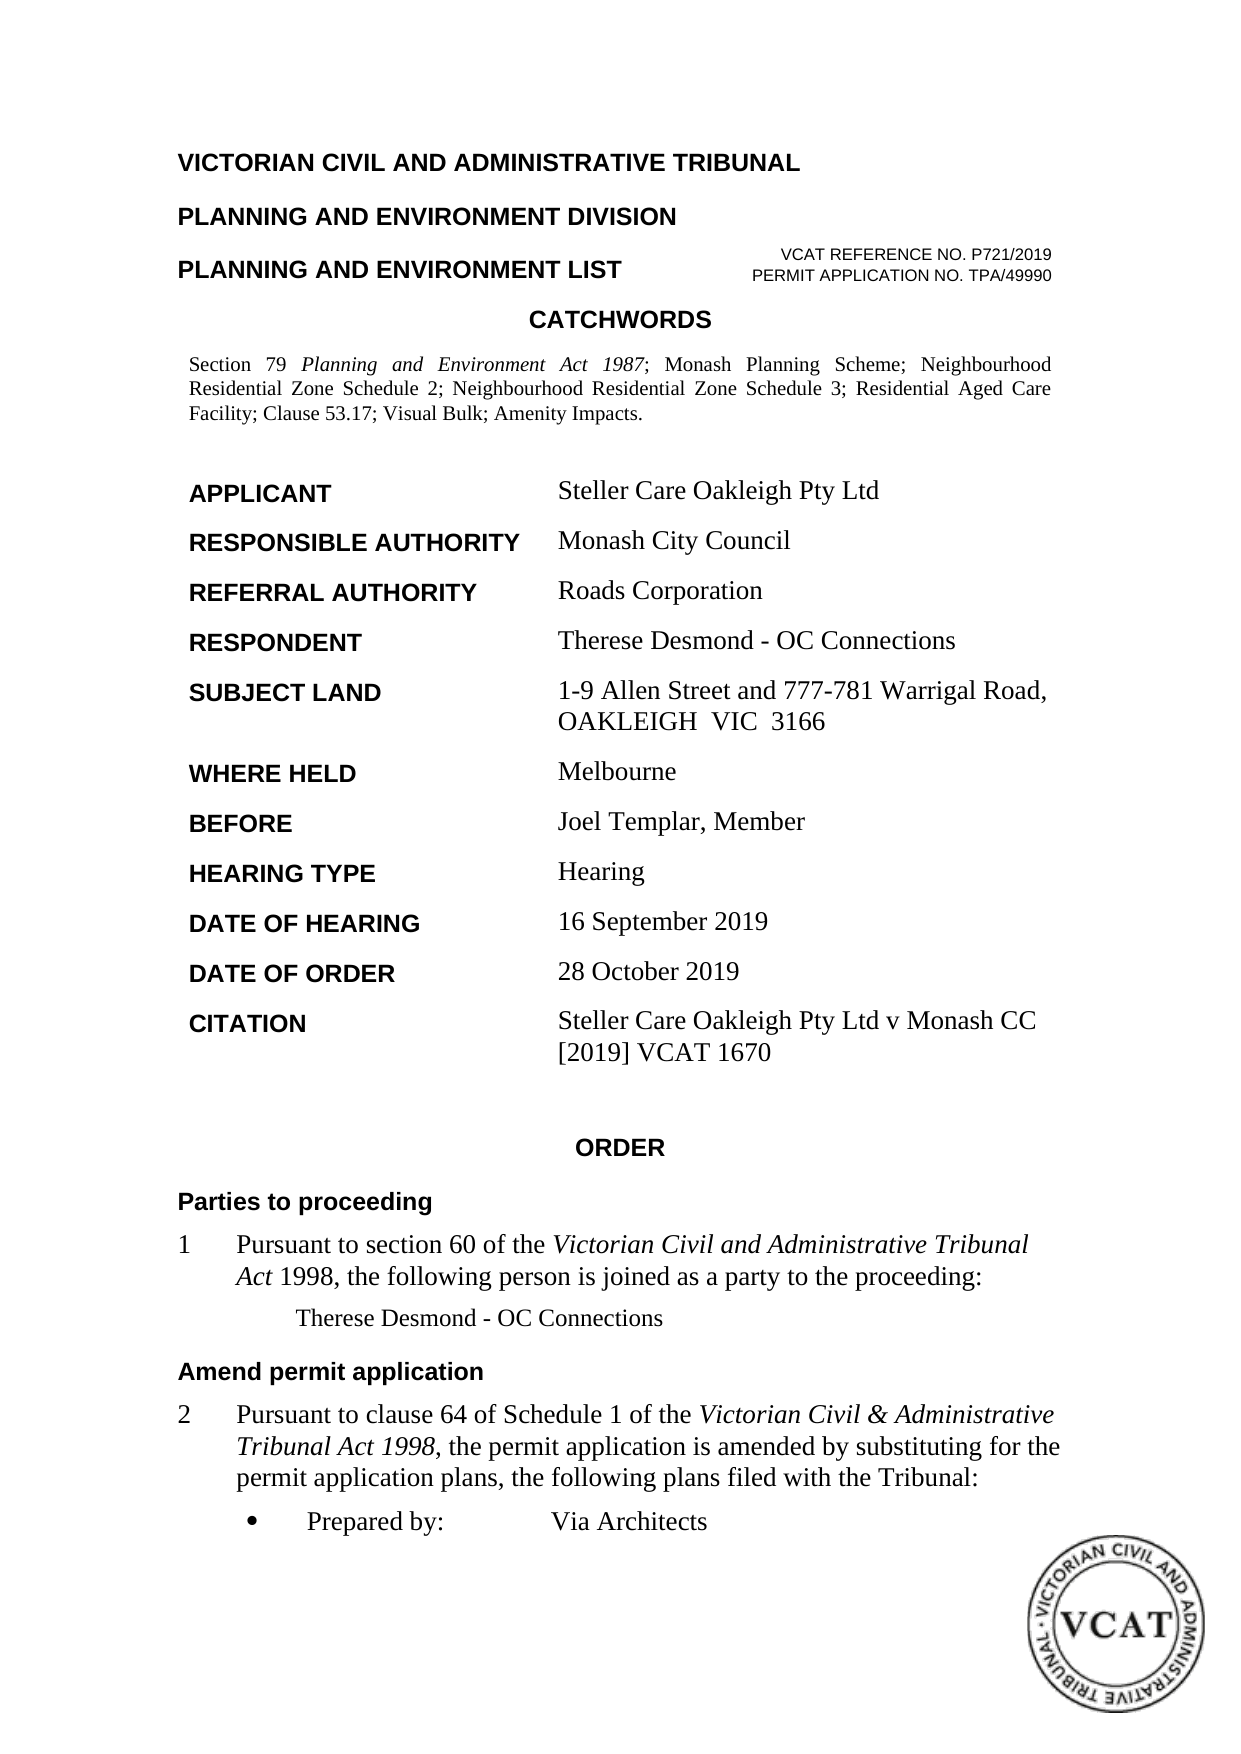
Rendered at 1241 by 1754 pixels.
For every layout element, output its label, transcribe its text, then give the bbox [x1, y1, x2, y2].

table_cell WHERE HELD [177, 747, 546, 797]
subtitle Parties to proceeding [177, 1187, 1063, 1216]
title planning and environment DIVISION [177, 201, 1063, 230]
text Therese Desmond - OC Connections [295, 1303, 1004, 1332]
picture [1027, 1535, 1205, 1713]
table_cell Roads Corporation [546, 566, 1063, 616]
table_cell Hearing [546, 846, 1063, 896]
text Pursuant to section 60 of the Victorian Civil and Administrative Tribunal Act 1998, the following person is joined as a party to the proceeding: [177, 1228, 1063, 1291]
table_cell DATE OF HEARING [177, 896, 546, 946]
table_cell Section 79 Planning and Environment Act 1987; Monash Planning Scheme; Neighbourhood Residential Zone Schedule 2; Neighbourhood Residential Zone Schedule 3; Residential Aged Care Facility; Clause 53.17; Visual Bulk; Amenity Impacts. [177, 342, 1063, 435]
table_cell Referral Authority [177, 566, 546, 616]
table_cell RESPONDENT [177, 616, 546, 666]
table_cell Melbourne [546, 747, 1063, 797]
table_cell Monash City Council [546, 516, 1063, 566]
table_cell responsible authority [177, 516, 546, 566]
table_cell Joel Templar, Member [546, 797, 1063, 846]
table_cell SUBJECT LAND [177, 666, 546, 747]
subtitle Order [177, 1133, 1063, 1162]
text Pursuant to clause 64 of Schedule 1 of the Victorian Civil & Administrative Tribunal Act 1998, the permit application is amended by substituting for the permit application plans, the following plans filed with the Tribunal: [177, 1398, 1063, 1492]
table_header APPLICANT [177, 466, 546, 516]
subtitle Amend permit application [177, 1357, 1063, 1386]
table_header Prepared by: [177, 1505, 539, 1548]
table_cell 28 October 2019 [546, 946, 1063, 996]
table_cell 1-9 Allen Street and 777-781 Warrigal Road, OAKLEIGH VIC 3166 [546, 666, 1063, 747]
table_header planning and environment LIST [177, 243, 664, 292]
table_cell HEARING TYPE [177, 846, 546, 896]
table_header vcat reference No. P721/2019 Permit Application no. TPA/49990 [664, 243, 1063, 292]
table_header Steller Care Oakleigh Pty Ltd [546, 466, 1063, 516]
title VICTORIAN CIVIL AND ADMINISTRATIVE TRIBUNAL [177, 148, 1063, 176]
table_cell DATE OF ORDER [177, 946, 546, 996]
table_header Via Architects [539, 1505, 1063, 1548]
table_cell Therese Desmond - OC Connections [546, 616, 1063, 666]
table_cell CATCHWORDS [177, 292, 1063, 342]
table_cell BEFORE [177, 797, 546, 846]
table_cell CITATION [177, 996, 546, 1077]
table_cell 16 September 2019 [546, 896, 1063, 946]
table_cell Steller Care Oakleigh Pty Ltd v Monash CC [2019] VCAT 1670 [546, 996, 1063, 1077]
